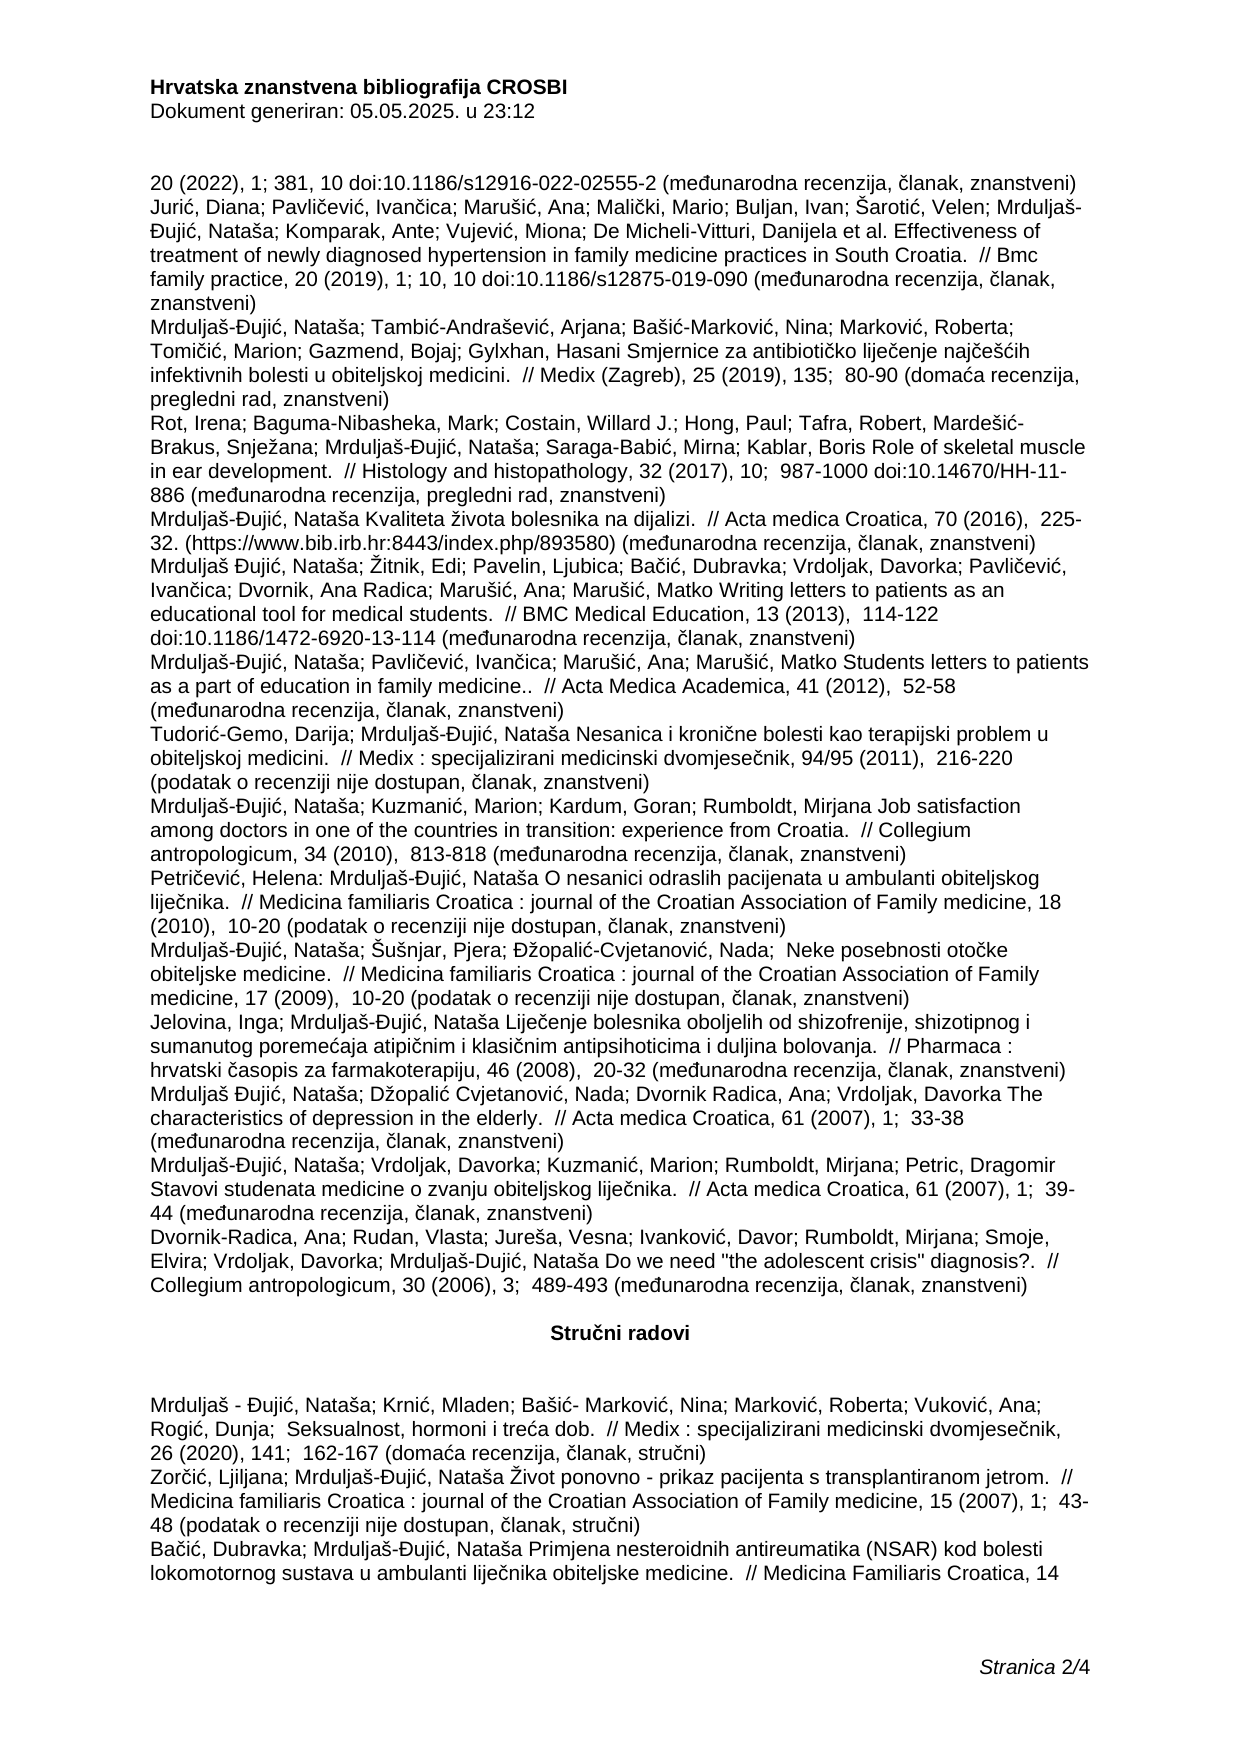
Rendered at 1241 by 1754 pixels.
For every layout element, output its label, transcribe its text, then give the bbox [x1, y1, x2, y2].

text Mrduljaš Đujić, Nataša; Džopalić Cvjetanović, Nada; Dvornik Radica, Ana; Vrdoljak, Davorka [150, 1081, 1090, 1153]
text Mrduljaš-Đujić, Nataša; Pavličević, Ivančica; Marušić, Ana; Marušić, Matko [150, 650, 1090, 722]
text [150, 171, 1090, 195]
text Rot, Irena; Baguma-Nibasheka, Mark; Costain, Willard J.; Hong, Paul; Tafra, Robert, Mardešić-Brakus, Snježana; Mrduljaš-Đujić, Nataša; Saraga-Babić, Mirna; Kablar, Boris [150, 411, 1090, 506]
text Mrduljaš-Đujić, Nataša; Tambić-Andrašević, Arjana; Bašić-Marković, Nina; Marković, Roberta; Tomičić, Marion; Gazmend, Bojaj; Gylxhan, Hasani [150, 315, 1090, 411]
text Mrduljaš-Đujić, Nataša; Kuzmanić, Marion; Kardum, Goran; Rumboldt, Mirjana [150, 794, 1090, 866]
text Mrduljaš-Đujić, Nataša [150, 506, 1090, 554]
subtitle Stručni radovi [150, 1321, 1090, 1345]
text Tudorić-Gemo, Darija; Mrduljaš-Đujić, Nataša [150, 722, 1090, 794]
text Mrduljaš Đujić, Nataša; Žitnik, Edi; Pavelin, Ljubica; Bačić, Dubravka; Vrdoljak, Davorka; Pavličević, Ivančica; Dvornik, Ana Radica; Marušić, Ana; Marušić, Matko [150, 554, 1090, 650]
text Petričević, Helena: Mrduljaš-Đujić, Nataša [150, 866, 1090, 938]
text Mrduljaš - Đujić, Nataša; Krnić, Mladen; Bašić- Marković, Nina; Marković, Roberta; Vuković, Ana; Rogić, Dunja; [150, 1393, 1090, 1465]
text Dvornik-Radica, Ana; Rudan, Vlasta; Jureša, Vesna; Ivanković, Davor; Rumboldt, Mirjana; Smoje, Elvira; Vrdoljak, Davorka; Mrduljaš-Dujić, Nataša [150, 1225, 1090, 1297]
text Jelovina, Inga; Mrduljaš-Đujić, Nataša [150, 1009, 1090, 1081]
text Mrduljaš-Đujić, Nataša; Vrdoljak, Davorka; Kuzmanić, Marion; Rumboldt, Mirjana; Petric, Dragomir [150, 1153, 1090, 1225]
text Jurić, Diana; Pavličević, Ivančica; Marušić, Ana; Malički, Mario; Buljan, Ivan; Šarotić, Velen; Mrduljaš-Đujić, Nataša; Komparak, Ante; Vujević, Miona; De Micheli-Vitturi, Danijela et al. [150, 195, 1090, 315]
text Mrduljaš-Đujić, Nataša; Šušnjar, Pjera; Đžopalić-Cvjetanović, Nada; [150, 938, 1090, 1009]
text Zorčić, Ljiljana; Mrduljaš-Đujić, Nataša [150, 1465, 1090, 1537]
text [150, 1537, 1090, 1584]
